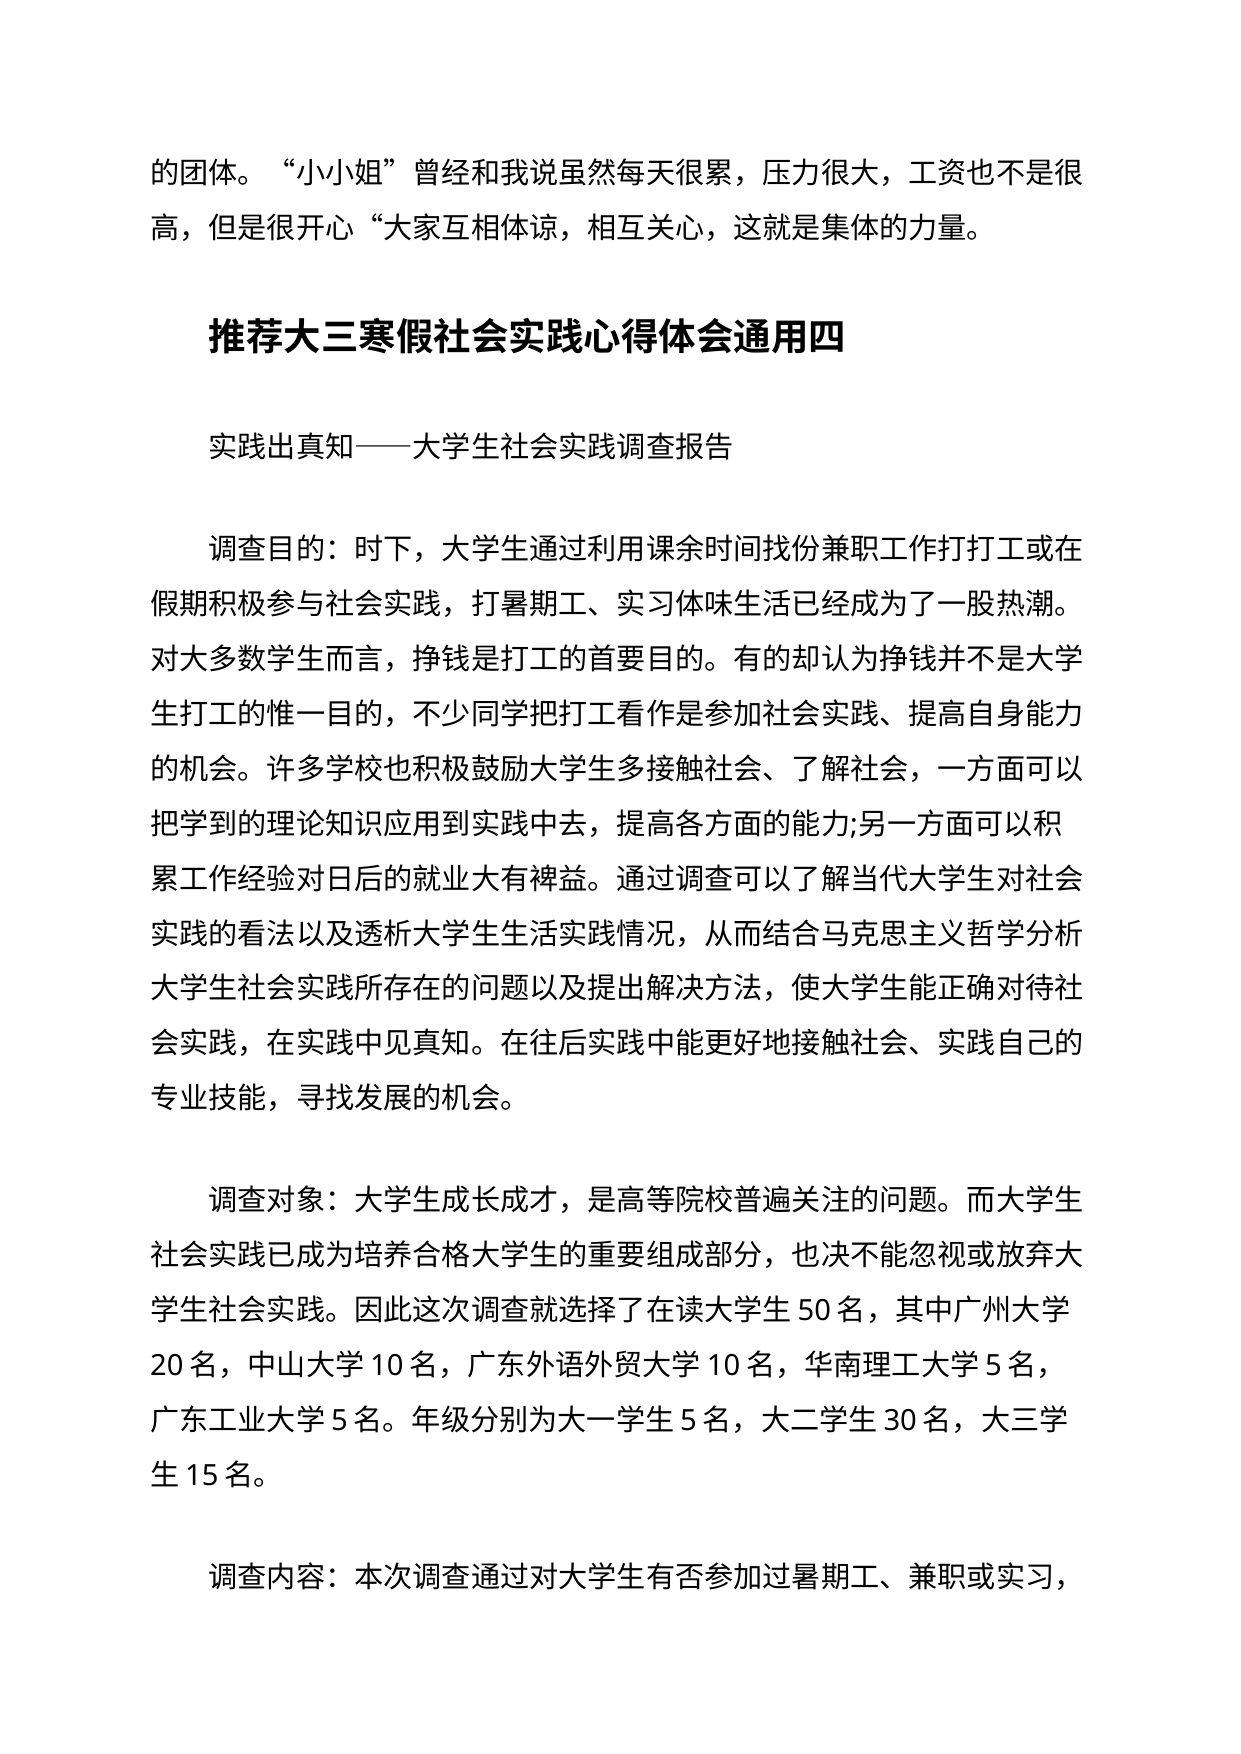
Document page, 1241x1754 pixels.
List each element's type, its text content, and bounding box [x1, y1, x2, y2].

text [150, 150, 1090, 247]
text 推荐大三寒假社会实践心得体会通用四 [150, 307, 1090, 361]
text 调查对象：大学生成长成才，是高等院校普遍关注的问题。而大学生社会实践已成为培养合格大学生的重要组成部分，也决不能忽视或放弃大学生社会实践。因此这次调查就选择了在读大学生50名，其中广州大学20名，中山大学10名，广东外语外贸大学10名，华南理工大学5名，广东工业大学5名。年级分别为大一学生5名，大二学生30名，大三学生15名。 [150, 1177, 1090, 1494]
text 实践出真知——大学生社会实践调查报告 [150, 424, 1090, 466]
text 调查目的：时下，大学生通过利用课余时间找份兼职工作打打工或在假期积极参与社会实践，打暑期工、实习体味生活已经成为了一股热潮。对大多数学生而言，挣钱是打工的首要目的。有的却认为挣钱并不是大学生打工的惟一目的，不少同学把打工看作是参加社会实践、提高自身能力的机会。许多学校也积极鼓励大学生多接触社会、了解社会，一方面可以把学到的理论知识应用到实践中去，提高各方面的能力;另一方面可以积累工作经验对日后的就业大有裨益。通过调查可以了解当代大学生对社会实践的看法以及透析大学生生活实践情况，从而结合马克思主义哲学分析大学生社会实践所存在的问题以及提出解决方法，使大学生能正确对待社会实践，在实践中见真知。在往后实践中能更好地接触社会、实践自己的专业技能，寻找发展的机会。 [150, 526, 1090, 1117]
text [150, 1553, 1090, 1596]
